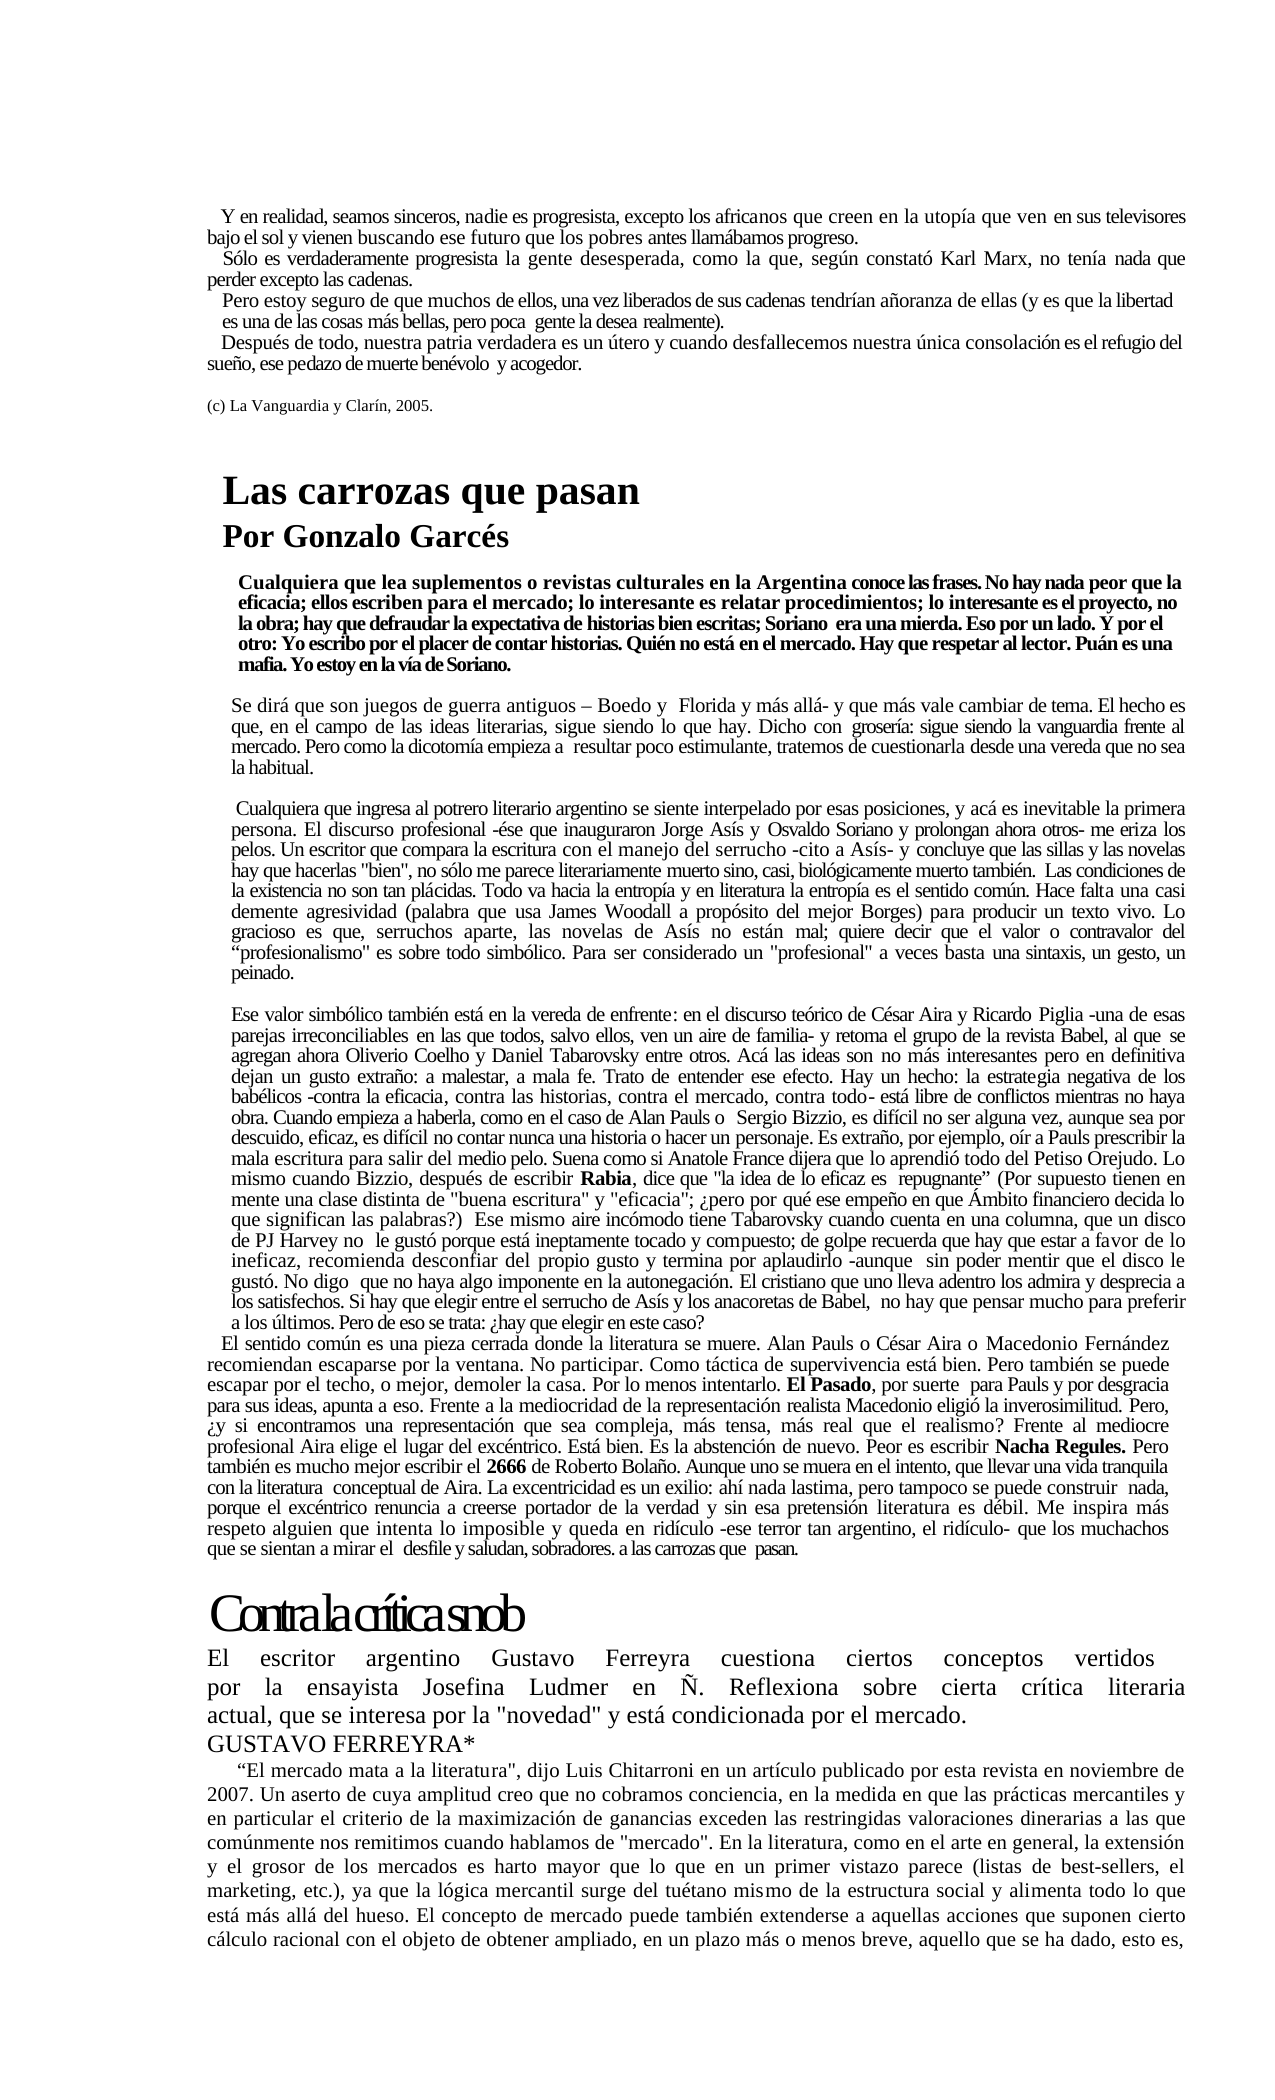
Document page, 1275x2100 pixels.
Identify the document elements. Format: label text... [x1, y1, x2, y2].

text Se dirá que son juegos de guerra antiguos – Boedo y Florida y más allá- y que más vale cambiar de tema. El hecho es que, en el campo de las ideas literarias, sigue siendo lo que hay. Dicho con grosería: sigue siendo la vanguardia frente al mercado. Pero como la dicotomía empieza a resultar poco estimulante, tratemos de cuestionarla desde una vereda que no sea la habitual. [231, 696, 1186, 778]
text Pero estoy seguro de que muchos de ellos, una vez liberados de sus cadenas tendrían añoranza de ellas (y es que la libertad es una de las cosas más bellas, pero poca gente la desea realmente). [222, 291, 1186, 333]
text Ese valor simbólico también está en la vereda de enfrente: en el discurso teórico de César Aira y Ricardo Piglia -una de esas parejas irreconciliables en las que todos, salvo ellos, ven un aire de familia- y retoma el grupo de la revista Babel, al que se agregan ahora Oliverio Coelho y Daniel Tabarovsky entre otros. Acá las ideas son no más interesantes pero en definitiva dejan un gusto extraño: a malestar, a mala fe. Trato de entender ese efecto. Hay un hecho: la estrategia negativa de los babélicos -contra la eficacia, contra las historias, contra el mercado, contra todo- está libre de conflictos mientras no haya obra. Cuando empieza a haberla, como en el caso de Alan Pauls o Sergio Bizzio, es difícil no ser alguna vez, aunque sea por descuido, eficaz, es difícil no contar nunca una historia o hacer un personaje. Es extraño, por ejemplo, oír a Pauls prescribir la mala escritura para salir del medio pelo. Suena como si Anatole France dijera que lo aprendió todo del Petiso Orejudo. Lo mismo cuando Bizzio, después de escribir Rabia, dice que "la idea de lo eficaz es repugnante” (Por supuesto tienen en mente una clase distinta de "buena escritura" y "eficacia"; ¿pero por qué ese empeño en que Ámbito financiero decida lo que significan las palabras?) Ese mismo aire incómodo tiene Tabarovsky cuando cuenta en una columna, que un disco de PJ Harvey no le gustó porque está ineptamente tocado y compuesto; de golpe recuerda que hay que estar a favor de lo ineficaz, recomienda desconfiar del propio gusto y termina por aplaudirlo -aunque sin poder mentir que el disco le gustó. No digo que no haya algo imponente en la autonegación. El cristiano que uno lleva adentro los admira y desprecia a los satisfechos. Si hay que elegir entre el serrucho de Asís y los anacoretas de Babel, no hay que pensar mucho para preferir a los últimos. Pero de eso se trata: ¿hay que elegir en este caso? [231, 1005, 1186, 1333]
text Sólo es verdaderamente progresista la gente desesperada, como la que, según constató Karl Marx, no tenía nada que perder excepto las cadenas. [207, 249, 1186, 291]
text GUSTAVO FERREYRA* [207, 1729, 1186, 1758]
text (c) La Vanguardia y Clarín, 2005. [207, 396, 1186, 415]
text Por Gonzalo Garcés [207, 531, 1186, 551]
text Y en realidad, seamos sinceros, nadie es progresista, excepto los africanos que creen en la utopía que ven en sus televisores bajo el sol y vienen buscando ese futuro que los pobres antes llamábamos progreso. [207, 207, 1186, 249]
text Contra la crítica snob [209, 1581, 1186, 1643]
text Las carrozas que pasan [207, 488, 475, 509]
text Después de todo, nuestra patria verdadera es un útero y cuando desfallecemos nuestra única consolación es el refugio del sueño, ese pedazo de muerte benévolo y acogedor. [207, 333, 1186, 374]
text El sentido común es una pieza cerrada donde la literatura se muere. Alan Pauls o César Aira o Macedonio Fernández recomiendan escaparse por la ventana. No participar. Como táctica de supervivencia está bien. Pero también se puede escapar por el techo, o mejor, demoler la casa. Por lo menos intentarlo. El Pasado, por suerte para Pauls y por desgracia para sus ideas, apunta a eso. Frente a la mediocridad de la representación realista Macedonio eligió la inverosimilitud. Pero, ¿y si encontramos una representación que sea compleja, más tensa, más real que el realismo? Frente al mediocre profesional Aira elige el lugar del excéntrico. Está bien. Es la abstención de nuevo. Peor es escribir Nacha Regules. Pero también es mucho mejor escribir el 2666 de Roberto Bolaño. Aunque uno se muera en el intento, que llevar una vida tranquila con la literatura conceptual de Aira. La excentricidad es un exilio: ahí nada lastima, pero tampoco se puede construir nada, porque el excéntrico renuncia a creerse portador de la verdad y sin esa pretensión literatura es débil. Me inspira más respeto alguien que intenta lo imposible y queda en ridículo -ese terror tan argentino, el ridículo- que los muchachos que se sientan a mirar el desfile y saludan, sobradores. a las carrozas que pasan. [207, 1334, 1169, 1560]
text El escritor argentino Gustavo Ferreyra cuestiona ciertos conceptos vertidos por la ensayista Josefina Ludmer en Ñ. Reflexiona sobre cierta crítica literaria actual, que se interesa por la "novedad" y está condicionada por el mercado. [207, 1643, 1186, 1729]
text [207, 1758, 1186, 1951]
text Las carrozas que pasan [543, 488, 1186, 509]
text Cualquiera que lea suplementos o revistas culturales en la Argentina conoce las frases. No hay nada peor que la eficacia; ellos escriben para el mercado; lo interesante es relatar procedimientos; lo interesante es el proyecto, no la obra; hay que defraudar la expectativa de historias bien escritas; Soriano era una mierda. Eso por un lado. Y por el otro: Yo escribo por el placer de contar historias. Quién no está en el mercado. Hay que respetar al lector. Puán es una mafia. Yo estoy en la vía de Soriano. [238, 573, 1186, 675]
text Cualquiera que ingresa al potrero literario argentino se siente interpelado por esas posiciones, y acá es inevitable la primera persona. El discurso profesional -ése que inauguraron Jorge Asís y Osvaldo Soriano y prolongan ahora otros- me eriza los pelos. Un escritor que compara la escritura con el manejo del serrucho -cito a Asís- y concluye que las sillas y las novelas hay que hacerlas "bien", no sólo me parece literariamente muerto sino, casi, biológicamente muerto también. Las condiciones de la existencia no son tan plácidas. Todo va hacia la entropía y en literatura la entropía es el sentido común. Hace falta una casi demente agresividad (palabra que usa James Woodall a propósito del mejor Borges) para producir un texto vivo. Lo gracioso es que, serruchos aparte, las novelas de Asís no están mal; quiere decir que el valor o contravalor del “profesionalismo" es sobre todo simbólico. Para ser considerado un "profesional" a veces basta una sintaxis, un gesto, un peinado. [231, 799, 1186, 984]
